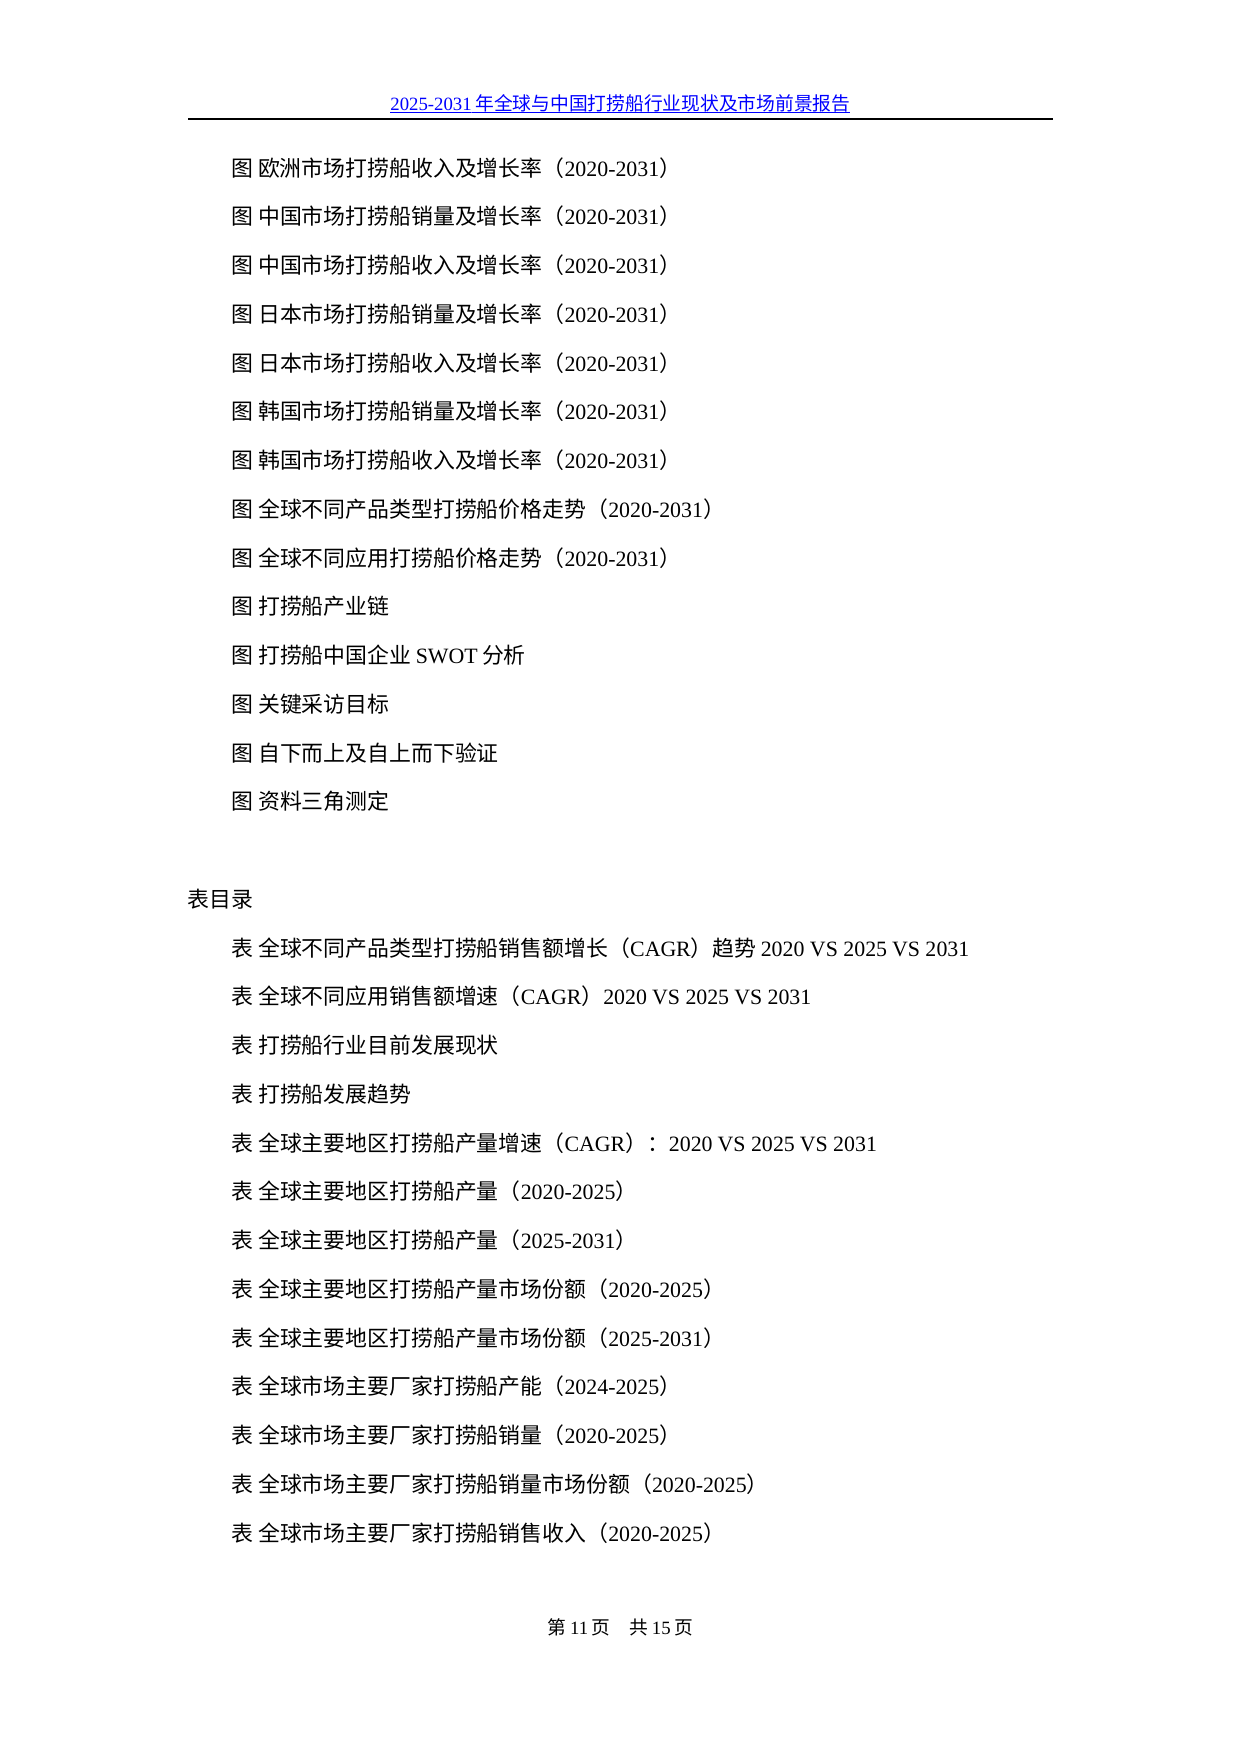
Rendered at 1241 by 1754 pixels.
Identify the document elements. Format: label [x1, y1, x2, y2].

text [187, 150, 1053, 1548]
